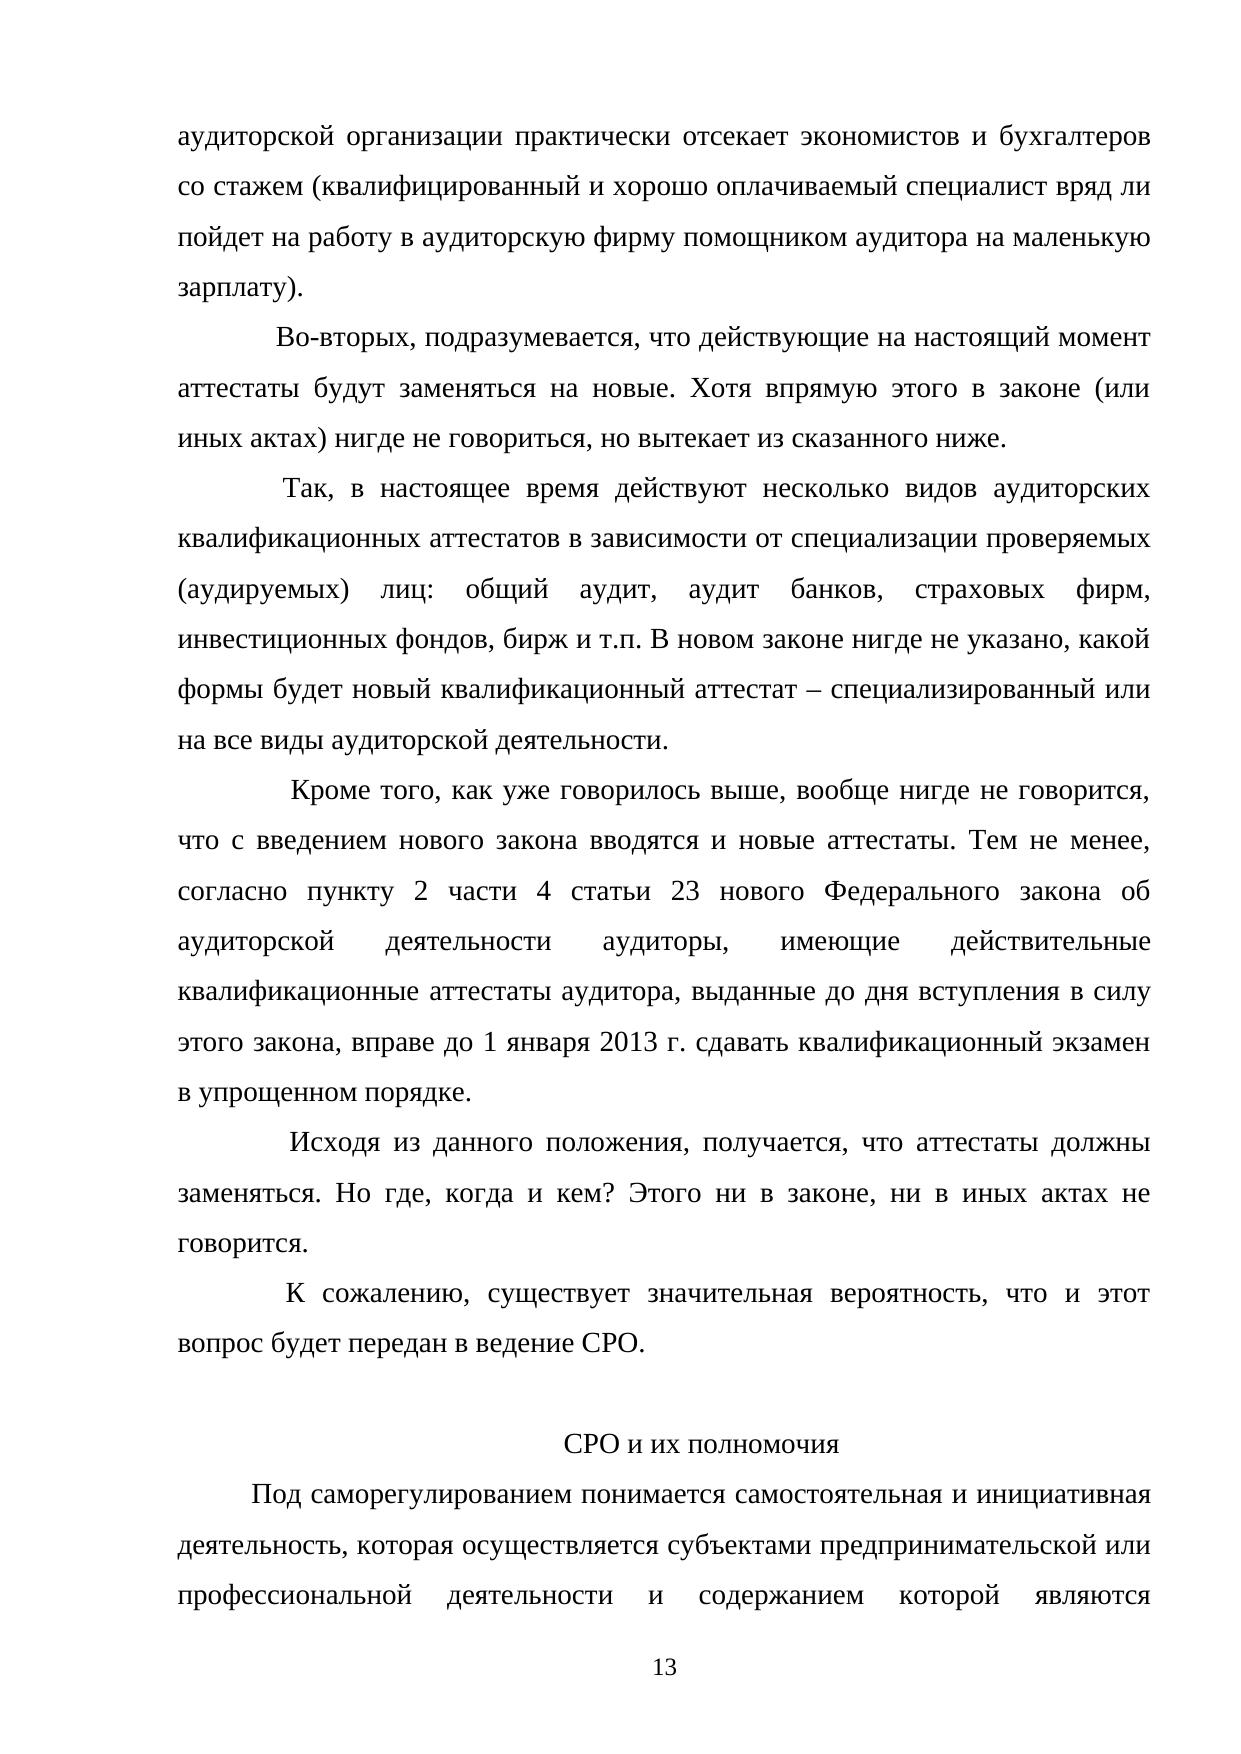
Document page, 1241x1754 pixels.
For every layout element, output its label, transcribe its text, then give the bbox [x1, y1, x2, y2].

text СРО и их полномочия [177, 1426, 1152, 1460]
text Так, в настоящее время действуют несколько видов аудиторских квалификационных аттестатов в зависимости от специализации проверяемых (аудируемых) лиц: общий аудит, аудит банков, страховых фирм, инвестиционных фондов, бирж и т.п. В новом законе нигде не указано, какой формы будет новый квалификационный аттестат – специализированный или на все виды аудиторской деятельности. [177, 470, 1152, 755]
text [177, 118, 1152, 303]
text Исходя из данного положения, получается, что аттестаты должны заменяться. Но где, когда и кем? Этого ни в законе, ни в иных актах не говорится. [177, 1124, 1152, 1258]
text Кроме того, как уже говорилось выше, вообще нигде не говорится, что с введением нового закона вводятся и новые аттестаты. Тем не менее, согласно пункту 2 части 4 статьи 23 нового Федерального закона об аудиторской деятельности аудиторы, имеющие действительные квалификационные аттестаты аудитора, выданные до дня вступления в силу этого закона, вправе до 1 января . сдавать квалификационный экзамен в упрощенном порядке. [177, 772, 1152, 1108]
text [177, 1477, 1152, 1611]
text К сожалению, существует значительная вероятность, что и этот вопрос будет передан в ведение СРО. [177, 1275, 1152, 1359]
text Во-вторых, подразумевается, что действующие на настоящий момент аттестаты будут заменяться на новые. Хотя впрямую этого в законе (или иных актах) нигде не говориться, но вытекает из сказанного ниже. [177, 319, 1152, 453]
